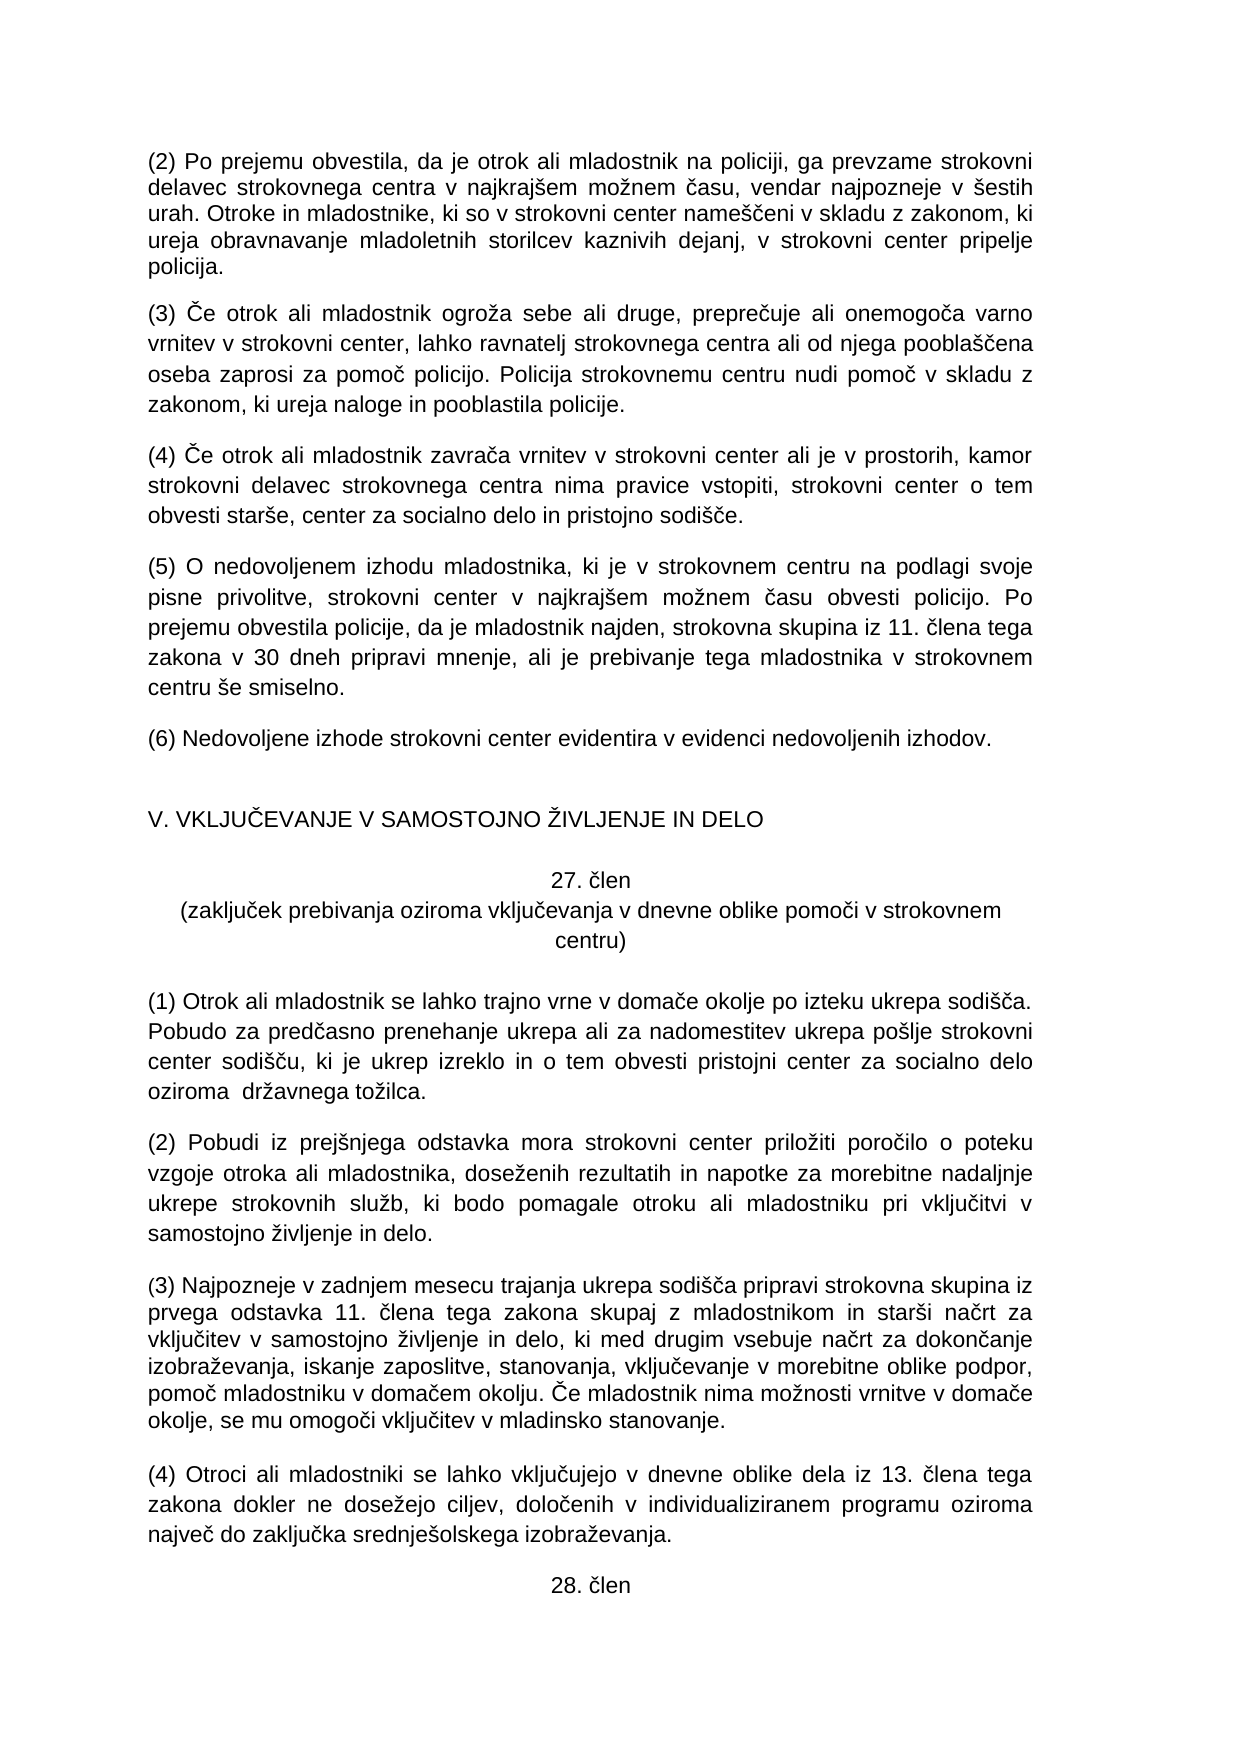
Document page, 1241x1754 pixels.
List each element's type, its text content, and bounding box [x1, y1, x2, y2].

text 27. člen [148, 867, 1034, 893]
text (5) O nedovoljenem izhodu mladostnika, ki je v strokovnem centru na podlagi svoje pisne privolitve, strokovni center v najkrajšem možnem času obvesti policijo. Po prejemu obvestila policije, da je mladostnik najden, strokovna skupina iz 11. člena tega zakona v 30 dneh pripravi mnenje, ali je prebivanje tega mladostnika v strokovnem centru še smiselno. [148, 553, 1034, 701]
text (3) Najpozneje v zadnjem mesecu trajanja ukrepa sodišča pripravi strokovna skupina iz prvega odstavka 11. člena tega zakona skupaj z mladostnikom in starši načrt za vključitev v samostojno življenje in delo, ki med drugim vsebuje načrt za dokončanje izobraževanja, iskanje zaposlitve, stanovanja, vključevanje v morebitne oblike podpor, pomoč mladostniku v domačem okolju. Če mladostnik nima možnosti vrnitve v domače okolje, se mu omogoči vključitev v mladinsko stanovanje. [148, 1271, 1034, 1433]
text (2) Pobudi iz prejšnjega odstavka mora strokovni center priložiti poročilo o poteku vzgoje otroka ali mladostnika, doseženih rezultatih in napotke za morebitne nadaljnje ukrepe strokovnih služb, ki bodo pomagale otroku ali mladostniku pri vključitvi v samostojno življenje in delo. [148, 1129, 1034, 1246]
text (2) Po prejemu obvestila, da je otrok ali mladostnik na policiji, ga prevzame strokovni delavec strokovnega centra v najkrajšem možnem času, vendar najpozneje v šestih urah. Otroke in mladostnike, ki so v strokovni center nameščeni v skladu z zakonom, ki ureja obravnavanje mladoletnih storilcev kaznivih dejanj, v strokovni center pripelje policija. [148, 148, 1034, 279]
text (4) Če otrok ali mladostnik zavrača vrnitev v strokovni center ali je v prostorih, kamor strokovni delavec strokovnega centra nima pravice vstopiti, strokovni center o tem obvesti starše, center za socialno delo in pristojno sodišče. [148, 442, 1034, 529]
text (3) Če otrok ali mladostnik ogroža sebe ali druge, preprečuje ali onemogoča varno vrnitev v strokovni center, lahko ravnatelj strokovnega centra ali od njega pooblaščena oseba zaprosi za pomoč policijo. Policija strokovnemu centru nudi pomoč v skladu z zakonom, ki ureja naloge in pooblastila policije. [148, 300, 1034, 417]
text (6) Nedovoljene izhode strokovni center evidentira v evidenci nedovoljenih izhodov. [148, 725, 1034, 752]
text (1) Otrok ali mladostnik se lahko trajno vrne v domače okolje po izteku ukrepa sodišča. Pobudo za predčasno prenehanje ukrepa ali za nadomestitev ukrepa pošlje strokovni center sodišču, ki je ukrep izreklo in o tem obvesti pristojni center za socialno delo oziroma državnega tožilca. [148, 988, 1034, 1105]
text (4) Otroci ali mladostniki se lahko vključujejo v dnevne oblike dela iz 13. člena tega zakona dokler ne dosežejo ciljev, določenih v individualiziranem programu oziroma največ do zaključka srednješolskega izobraževanja. [148, 1461, 1034, 1547]
text 28. člen [148, 1572, 1034, 1598]
text (zaključek prebivanja oziroma vključevanja v dnevne oblike pomoči v strokovnem centru) [148, 897, 1034, 954]
text V. VKLJUČEVANJE V SAMOSTOJNO ŽIVLJENJE IN DELO [148, 776, 1034, 833]
